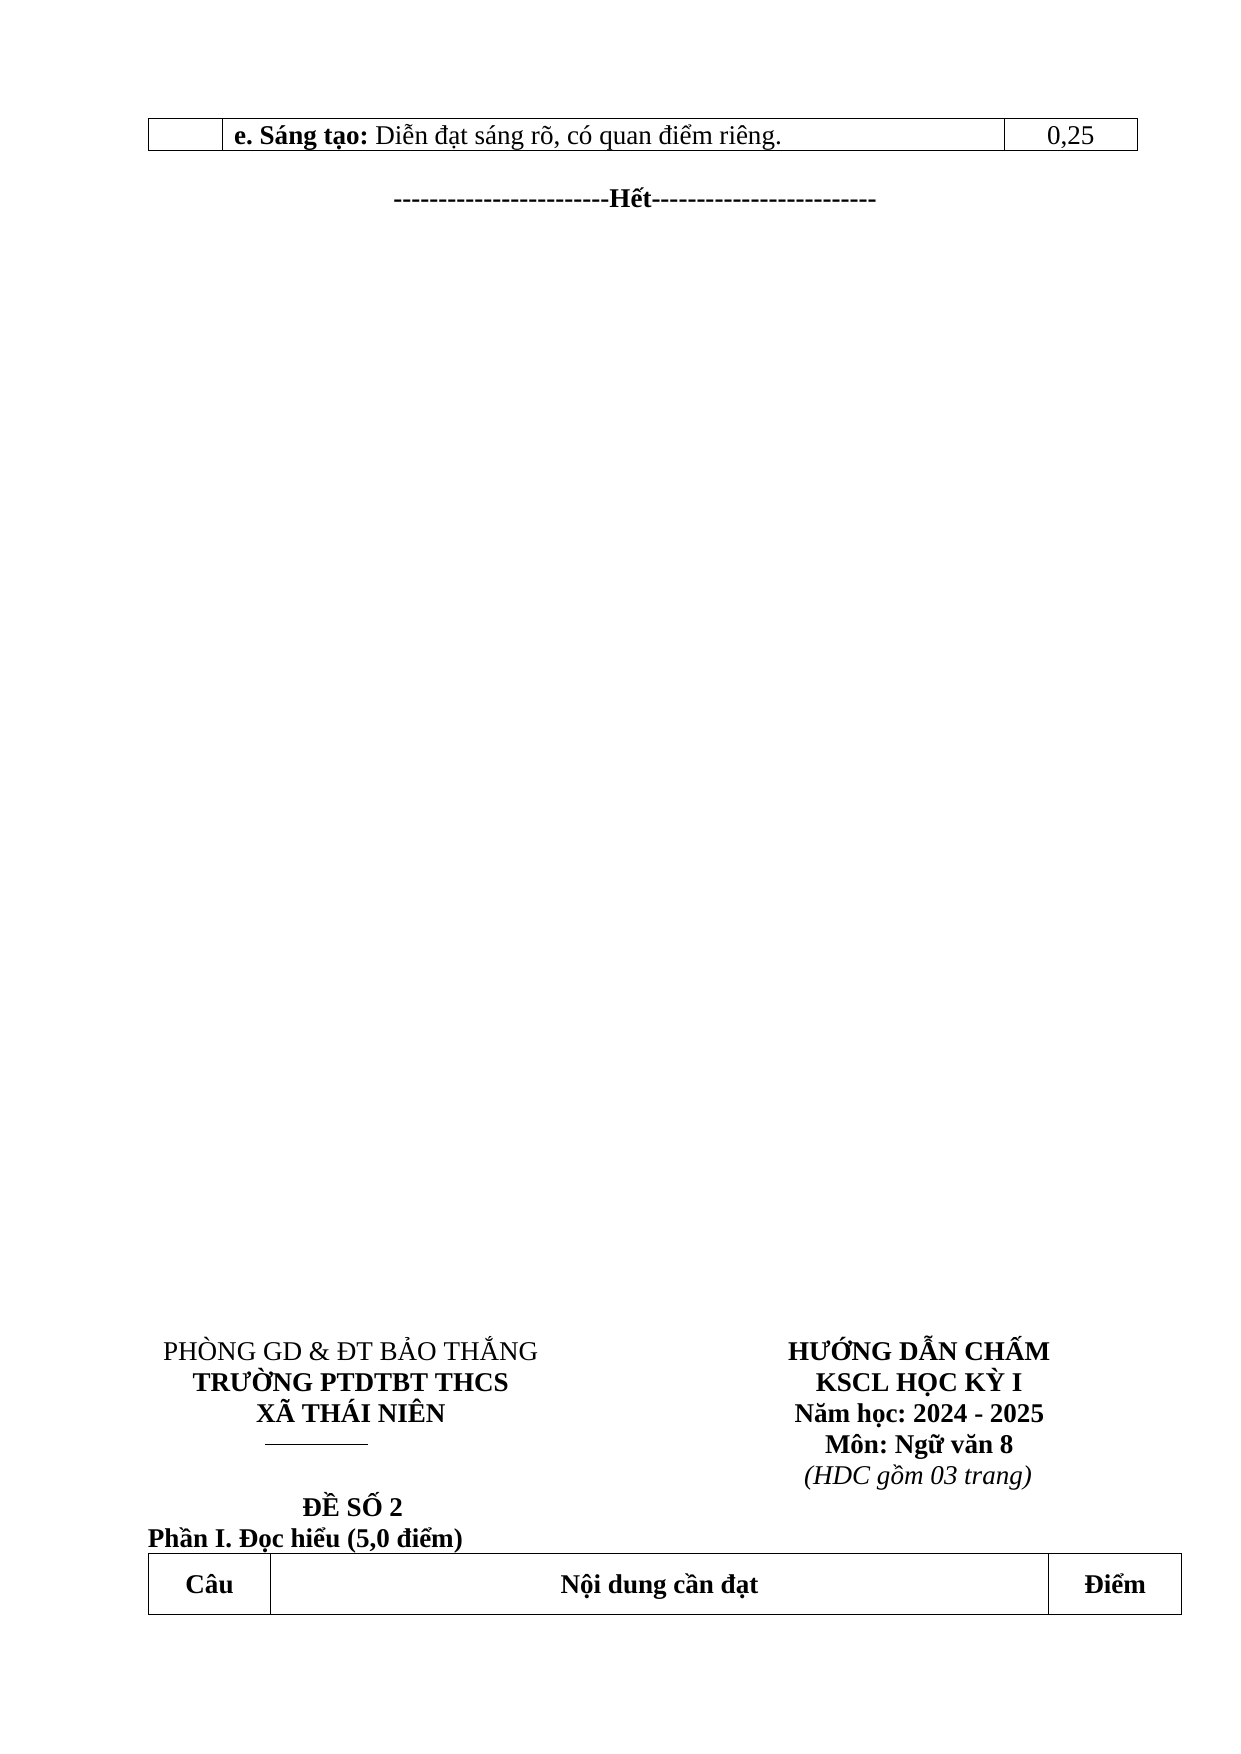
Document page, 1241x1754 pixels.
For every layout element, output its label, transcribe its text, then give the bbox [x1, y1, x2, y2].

table_header Câu [149, 1554, 270, 1614]
table_header PHÒNG GD & ĐT BẢO THẮNG TRƯỜNG PTDTBT THCS XÃ THÁI NIÊN [103, 1335, 598, 1491]
table_cell [149, 119, 222, 150]
table_cell e. Sáng tạo: Diễn đạt sáng rõ, có quan điểm riêng. [223, 119, 1004, 150]
table_header HƯỚNG DẪN CHẤM KSCL HỌC KỲ I Năm học: 2024 - 2025 Môn: Ngữ văn 8 (HDC gồm 03 trang) [598, 1335, 1240, 1491]
text Phần I. Đọc hiểu (5,0 điểm) [148, 1522, 1122, 1553]
text ĐỀ SỐ 2 [148, 1491, 1122, 1522]
table_cell 0,25 [1005, 119, 1137, 150]
table_header Điểm [1049, 1554, 1181, 1614]
text ------------------------Hết------------------------- [148, 182, 1122, 214]
table_header Nội dung cần đạt [271, 1554, 1048, 1614]
